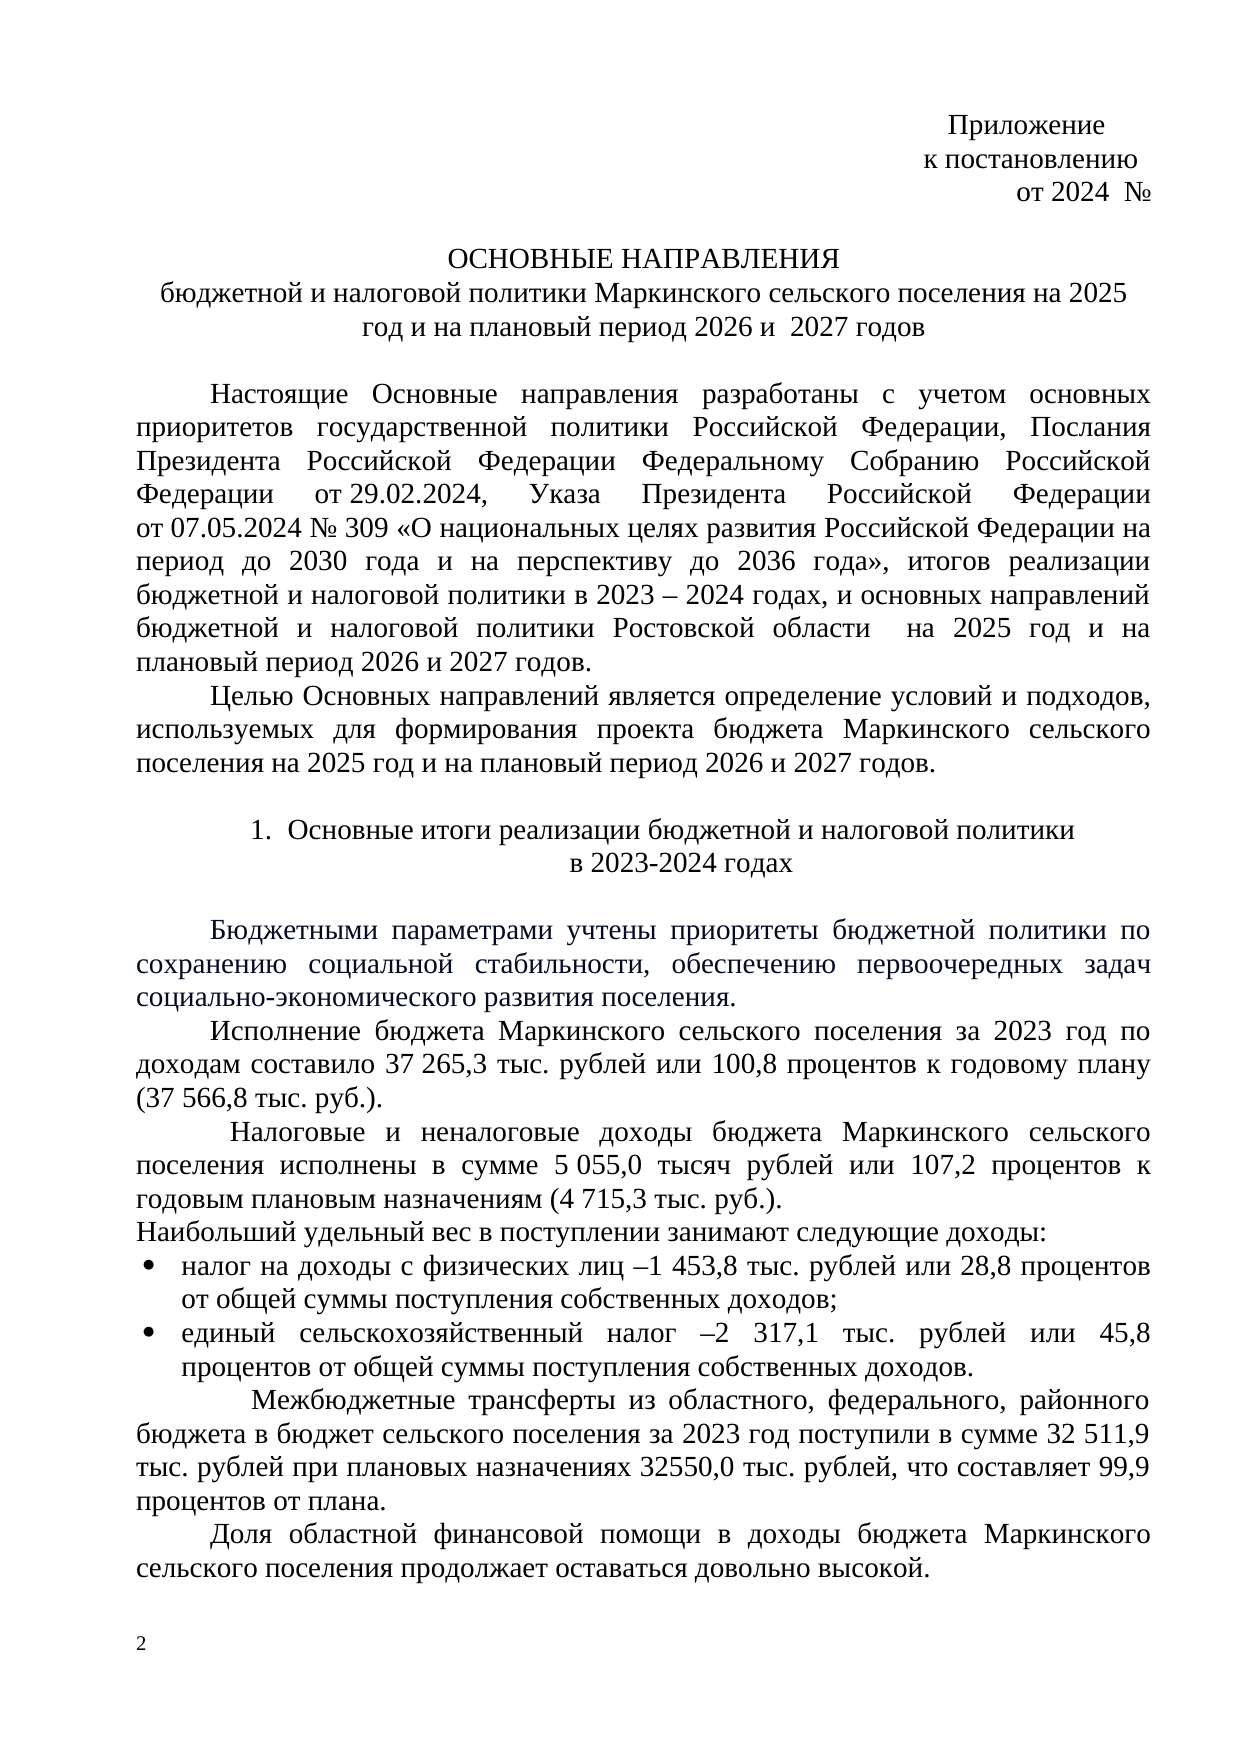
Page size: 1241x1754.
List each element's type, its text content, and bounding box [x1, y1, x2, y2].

list Основные итоги реализации бюджетной и налоговой политики [173, 812, 1152, 845]
text Наибольший удельный вес в поступлении занимают следующие доходы: [136, 1214, 1152, 1248]
text Настоящие Основные направления разработаны с учетом основных приоритетов государственной политики Российской Федерации, Послания Президента Российской Федерации Федеральному Собранию Российской Федерации от 29.02.2024, Указа Президента Российской Федерации от 07.05.2024 № 309 «О национальных целях развития Российской Федерации на период до 2030 года и на перспективу до 2036 года», итогов реализации бюджетной и налоговой политики в 2023 – 2024 годах, и основных направлений бюджетной и налоговой политики Ростовской области на 2025 год и на плановый период 2026 и 2027 годов. [136, 376, 1152, 678]
list налог на доходы с физических лиц –1 453,8 тыс. рублей или 28,8 процентов от общей суммы поступления собственных доходов; [144, 1248, 1152, 1315]
text к постановлению [136, 141, 1152, 174]
text Приложение [136, 107, 1152, 141]
list единый сельскохозяйственный налог –2 317,1 тыс. рублей или 45,8 процентов от общей суммы поступления собственных доходов. [144, 1315, 1152, 1382]
text Целью Основных направлений является определение условий и подходов, используемых для формирования проекта бюджета Маркинского сельского поселения на 2025 год и на плановый период 2026 и 2027 годов. [136, 678, 1152, 778]
text Межбюджетные трансферты из областного, федерального, районного бюджета в бюджет сельского поселения за 2023 год поступили в сумме 32 511,9 тыс. рублей при плановых назначениях 32550,0 тыс. рублей, что составляет 99,9 процентов от плана. [136, 1382, 1152, 1516]
text в 2023-2024 годах [211, 845, 1152, 879]
text бюджетной и налоговой политики Маркинского сельского поселения на 2025 год и на плановый период 2026 и 2027 годов [136, 275, 1152, 342]
text Налоговые и неналоговые доходы бюджета Маркинского сельского поселения исполнены в сумме 5 055,0 тысяч рублей или 107,2 процентов к годовым плановым назначениям (4 715,3 тыс. руб.). [136, 1114, 1152, 1214]
text Доля областной финансовой помощи в доходы бюджета Маркинского сельского поселения продолжает оставаться довольно высокой. [136, 1516, 1152, 1583]
text Исполнение бюджета Маркинского сельского поселения за 2023 год по доходам составило 37 265,3 тыс. рублей или 100,8 процентов к годовому плану (37 566,8 тыс. руб.). [136, 1013, 1152, 1114]
text ОСНОВНЫЕ НАПРАВЛЕНИЯ [136, 242, 1152, 275]
text от 2024 № [136, 174, 1152, 208]
text Бюджетными параметрами учтены приоритеты бюджетной политики по сохранению социальной стабильности, обеспечению первоочередных задач социально-экономического развития поселения. [136, 912, 1152, 1013]
